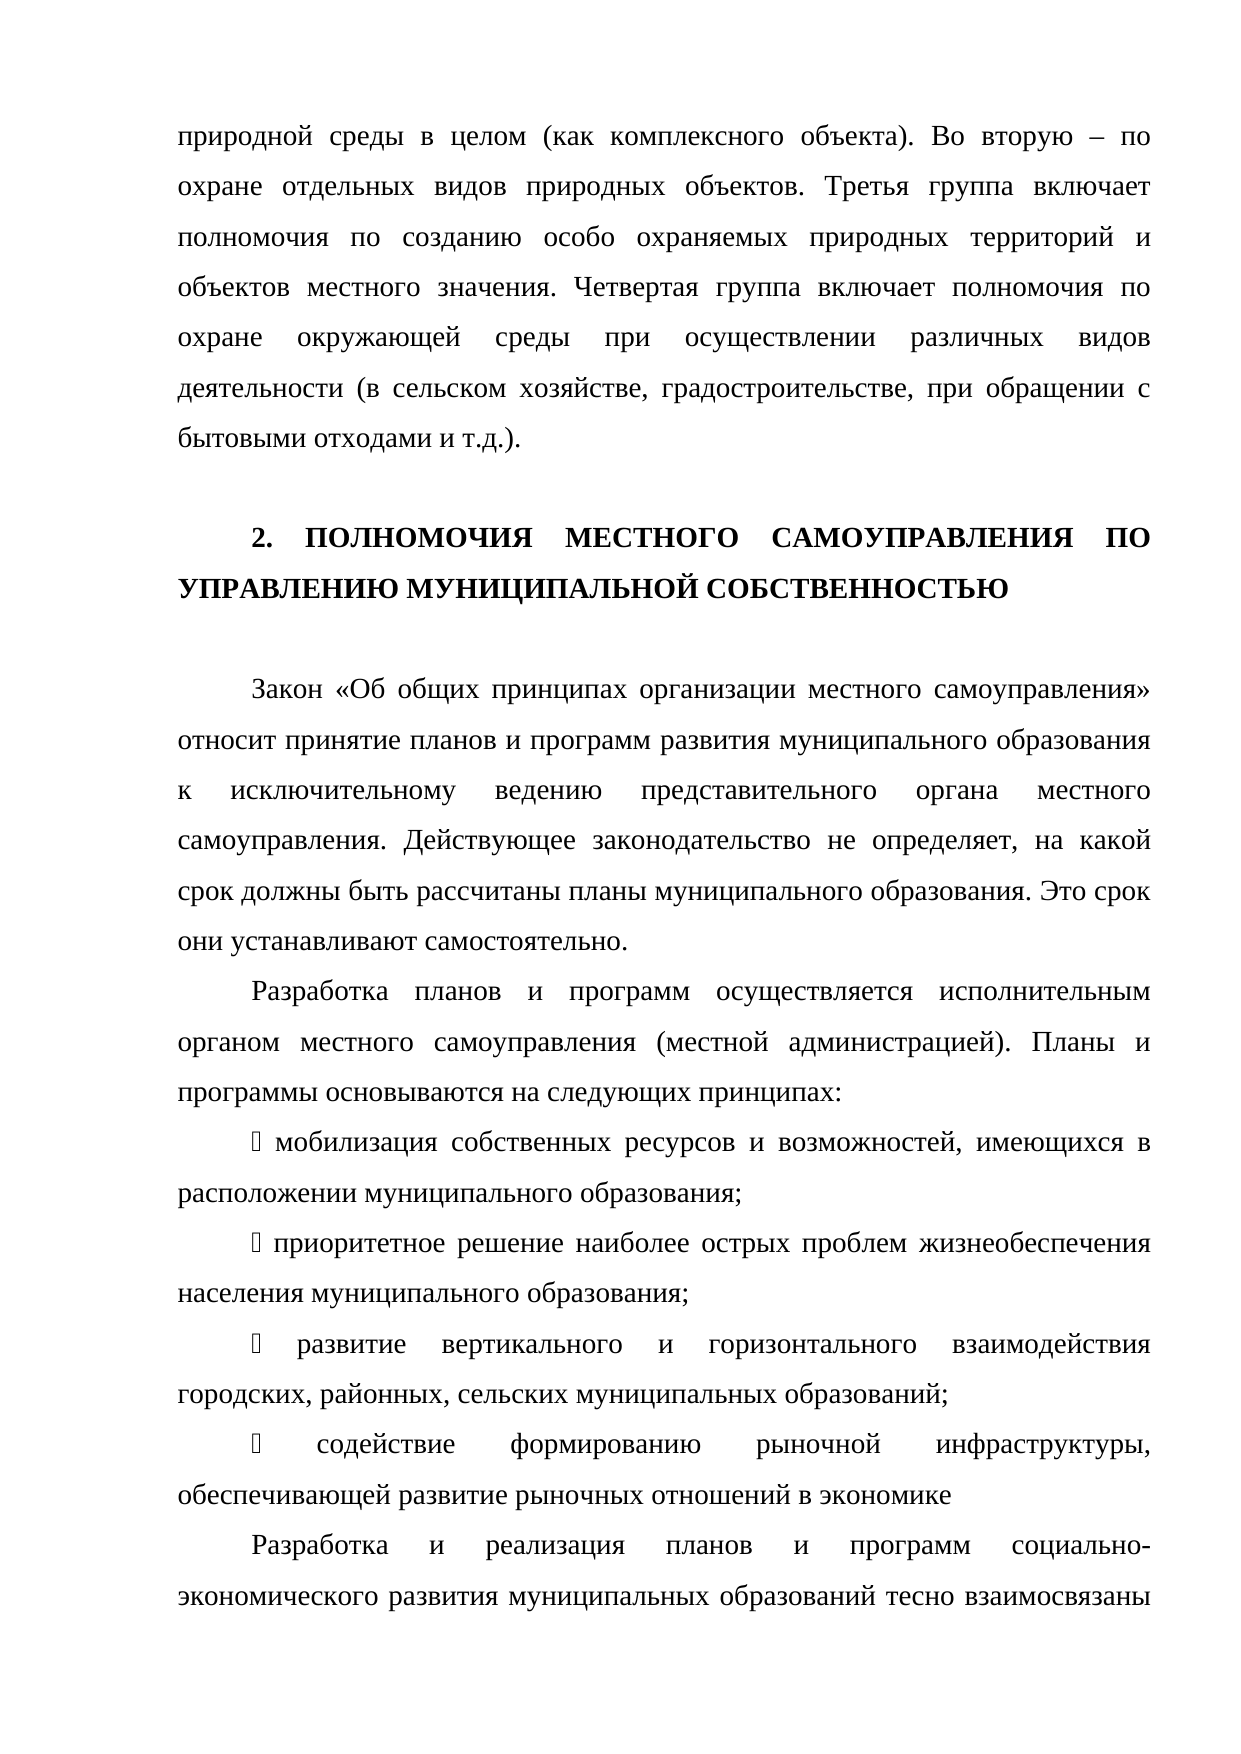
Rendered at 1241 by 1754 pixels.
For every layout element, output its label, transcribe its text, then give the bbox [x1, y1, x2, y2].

text Разработка планов и программ осуществляется исполнительным органом местного самоуправления (местной администрацией). Планы и программы основываются на следующих принципах: [177, 973, 1152, 1108]
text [177, 118, 1152, 453]
text приоритетное решение наиболее острых проблем жизнеобеспечения населения муниципального образования; [177, 1225, 1152, 1309]
text развитие вертикального и горизонтального взаимодействия городских, районных, сельских муниципальных образований; [177, 1326, 1152, 1410]
text мобилизация собственных ресурсов и возможностей, имеющихся в расположении муниципального образования; [177, 1124, 1152, 1208]
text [177, 1527, 1152, 1611]
text содействие формированию рыночной инфраструктуры, обеспечивающей развитие рыночных отношений в экономике [177, 1427, 1152, 1511]
text 2. Полномочия местного самоуправления по управлению муниципальной собственностью [177, 521, 1152, 604]
text Закон «Об общих принципах организации местного самоуправления» относит принятие планов и программ развития муниципального образования к исключительному ведению представительного органа местного самоуправления. Действующее законодательство не определяет, на какой срок должны быть рассчитаны планы муниципального образования. Это срок они устанавливают самостоятельно. [177, 672, 1152, 957]
